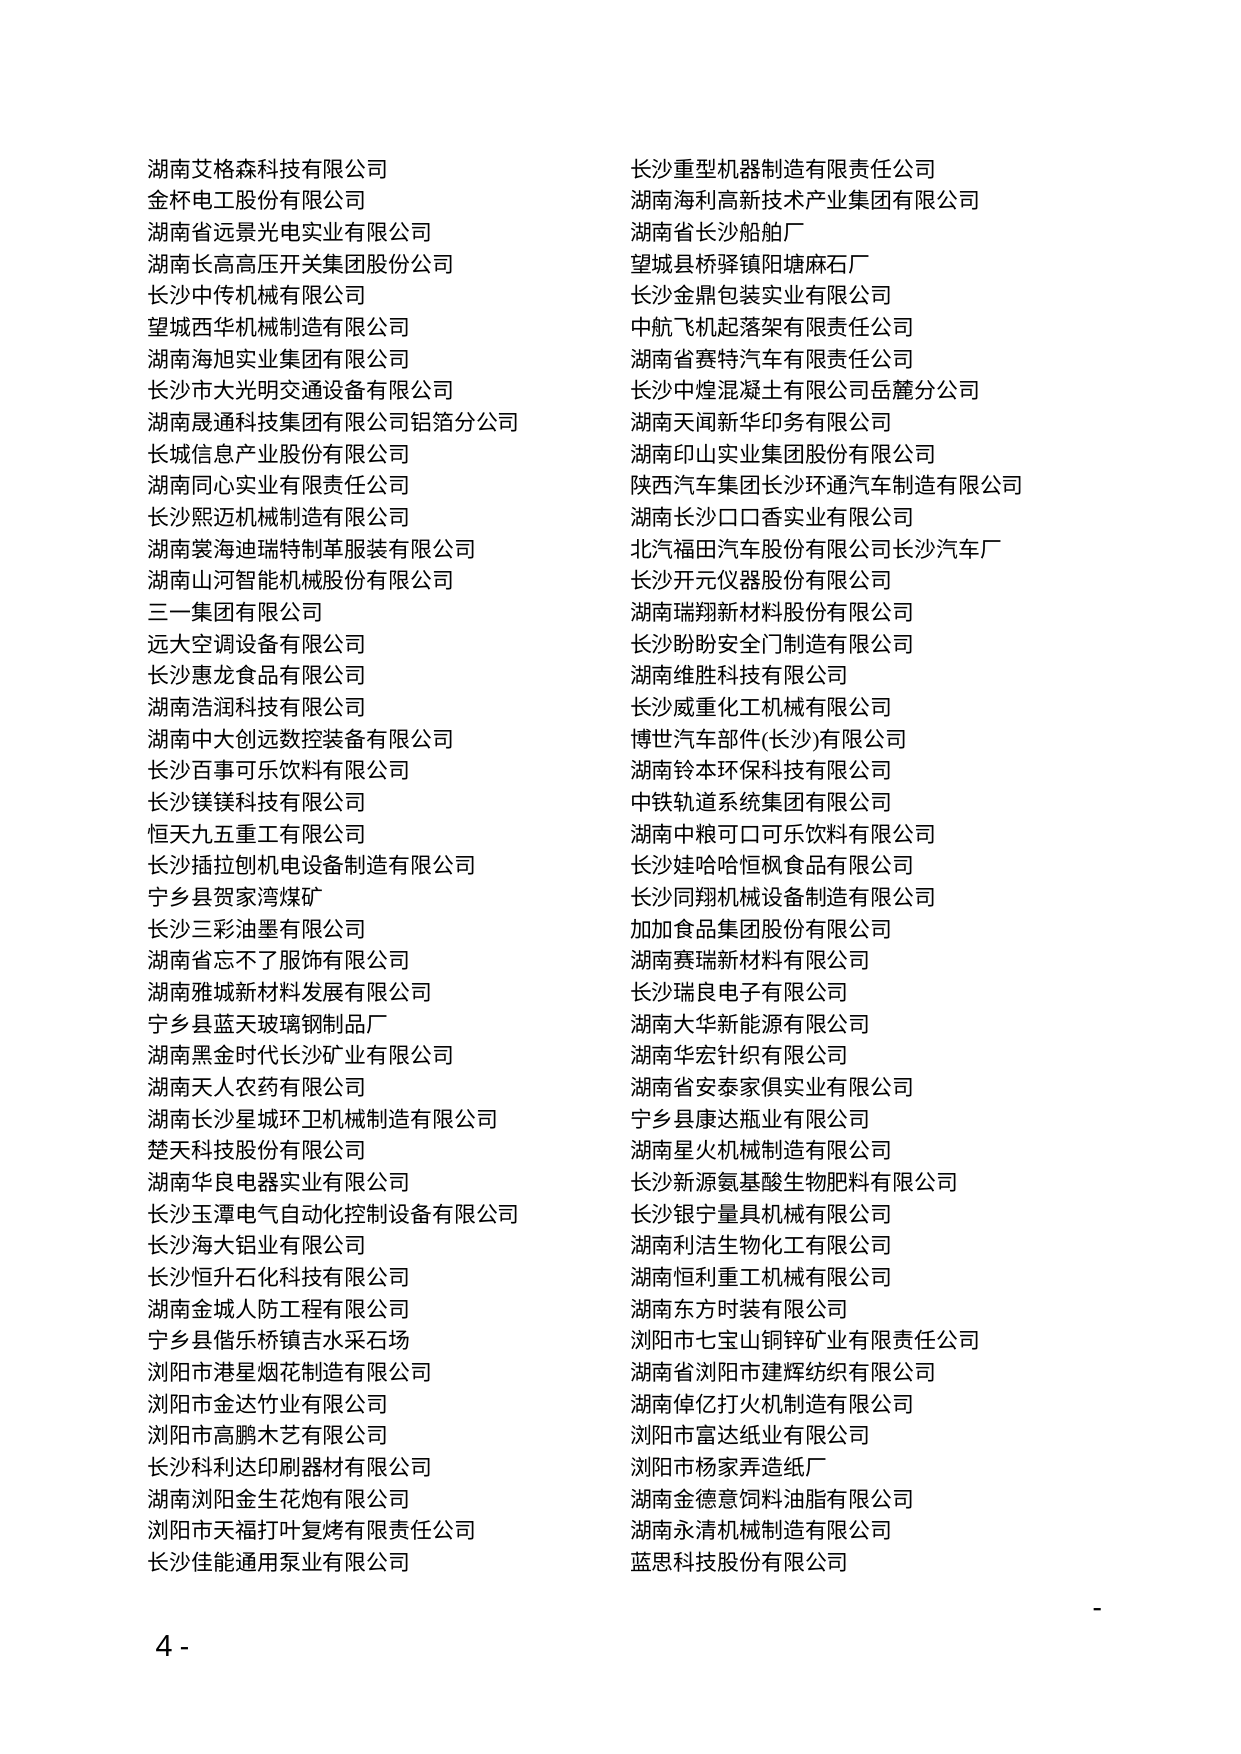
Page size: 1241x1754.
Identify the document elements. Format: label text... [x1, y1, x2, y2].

table_cell 湖南海利高新技术产业集团有限公司 [619, 184, 1081, 215]
table_cell 长沙开元仪器股份有限公司 [619, 564, 1081, 595]
table_cell 长沙海大铝业有限公司 [136, 1229, 618, 1260]
table_cell 望城西华机械制造有限公司 [136, 310, 618, 342]
table_cell 湖南倬亿打火机制造有限公司 [619, 1387, 1081, 1418]
table_cell 恒天九五重工有限公司 [136, 817, 618, 848]
table_cell 湖南雅城新材料发展有限公司 [136, 975, 618, 1007]
table_cell 湖南印山实业集团股份有限公司 [619, 437, 1081, 468]
table_cell 浏阳市金达竹业有限公司 [136, 1387, 618, 1418]
table_cell 湖南浩润科技有限公司 [136, 690, 618, 722]
table_cell 浏阳市高鹏木艺有限公司 [136, 1419, 618, 1450]
table_cell 湖南长沙星城环卫机械制造有限公司 [136, 1102, 618, 1133]
table_cell 陕西汽车集团长沙环通汽车制造有限公司 [619, 469, 1081, 500]
table_cell 湖南铃本环保科技有限公司 [619, 754, 1081, 785]
table_cell 北汽福田汽车股份有限公司长沙汽车厂 [619, 532, 1081, 563]
table_cell 湖南维胜科技有限公司 [619, 659, 1081, 690]
table_cell 湖南中粮可口可乐饮料有限公司 [619, 817, 1081, 848]
table_cell 湖南华良电器实业有限公司 [136, 1165, 618, 1197]
table_cell 长沙玉潭电气自动化控制设备有限公司 [136, 1197, 618, 1228]
table_cell 长沙熙迈机械制造有限公司 [136, 500, 618, 532]
table_cell 湖南长高高压开关集团股份公司 [136, 247, 618, 278]
table_cell 湖南华宏针织有限公司 [619, 1039, 1081, 1070]
table_cell 长沙中传机械有限公司 [136, 279, 618, 310]
table_cell 湖南省赛特汽车有限责任公司 [619, 342, 1081, 373]
table_cell 浏阳市杨家弄造纸厂 [619, 1450, 1081, 1482]
table_cell 湖南天闻新华印务有限公司 [619, 405, 1081, 437]
table_cell 长沙新源氨基酸生物肥料有限公司 [619, 1165, 1081, 1197]
table_cell 长沙百事可乐饮料有限公司 [136, 754, 618, 785]
table_cell 湖南金城人防工程有限公司 [136, 1292, 618, 1323]
table_cell 长沙惠龙食品有限公司 [136, 659, 618, 690]
table_cell 楚天科技股份有限公司 [136, 1134, 618, 1165]
table_cell 浏阳市富达纸业有限公司 [619, 1419, 1081, 1450]
table_cell 长城信息产业股份有限公司 [136, 437, 618, 468]
table_cell 湖南省长沙船舶厂 [619, 215, 1081, 247]
table_cell 长沙瑞良电子有限公司 [619, 975, 1081, 1007]
table_cell 长沙市大光明交通设备有限公司 [136, 374, 618, 405]
table_cell 加加食品集团股份有限公司 [619, 912, 1081, 943]
table_cell 三一集团有限公司 [136, 595, 618, 627]
table_cell 长沙娃哈哈恒枫食品有限公司 [619, 849, 1081, 880]
table_cell 湖南赛瑞新材料有限公司 [619, 944, 1081, 975]
table_cell 湖南省远景光电实业有限公司 [136, 215, 618, 247]
table_cell 长沙金鼎包装实业有限公司 [619, 279, 1081, 310]
table_cell 长沙银宁量具机械有限公司 [619, 1197, 1081, 1228]
table_cell 浏阳市港星烟花制造有限公司 [136, 1355, 618, 1387]
table_cell 金杯电工股份有限公司 [136, 184, 618, 215]
table_cell 长沙镁镁科技有限公司 [136, 785, 618, 817]
table_cell 湖南同心实业有限责任公司 [136, 469, 618, 500]
table_cell 浏阳市七宝山铜锌矿业有限责任公司 [619, 1324, 1081, 1355]
table_cell 博世汽车部件(长沙)有限公司 [619, 722, 1081, 753]
table_cell 湖南晟通科技集团有限公司铝箔分公司 [136, 405, 618, 437]
table_cell 宁乡县蓝天玻璃钢制品厂 [136, 1007, 618, 1038]
table_cell 湖南大华新能源有限公司 [619, 1007, 1081, 1038]
table_cell 湖南省安泰家俱实业有限公司 [619, 1070, 1081, 1102]
table_cell 湖南省忘不了服饰有限公司 [136, 944, 618, 975]
table_cell 长沙盼盼安全门制造有限公司 [619, 627, 1081, 658]
table_cell 湖南东方时装有限公司 [619, 1292, 1081, 1323]
table_cell 湖南瑞翔新材料股份有限公司 [619, 595, 1081, 627]
table_cell 湖南中大创远数控装备有限公司 [136, 722, 618, 753]
table_cell 中航飞机起落架有限责任公司 [619, 310, 1081, 342]
table_cell 长沙科利达印刷器材有限公司 [136, 1450, 618, 1482]
table_cell 长沙中煌混凝土有限公司岳麓分公司 [619, 374, 1081, 405]
table_cell 宁乡县贺家湾煤矿 [136, 880, 618, 912]
table_cell 湖南金德意饲料油脂有限公司 [619, 1482, 1081, 1513]
table_cell 长沙威重化工机械有限公司 [619, 690, 1081, 722]
table_cell 湖南天人农药有限公司 [136, 1070, 618, 1102]
table_cell 浏阳市天福打叶复烤有限责任公司 [136, 1514, 618, 1545]
table_cell 长沙三彩油墨有限公司 [136, 912, 618, 943]
table_cell 湖南利洁生物化工有限公司 [619, 1229, 1081, 1260]
table_cell 湖南长沙口口香实业有限公司 [619, 500, 1081, 532]
table_cell 湖南浏阳金生花炮有限公司 [136, 1482, 618, 1513]
table_cell 湖南星火机械制造有限公司 [619, 1134, 1081, 1165]
table_cell 中铁轨道系统集团有限公司 [619, 785, 1081, 817]
table_cell 长沙同翔机械设备制造有限公司 [619, 880, 1081, 912]
table_cell 长沙重型机器制造有限责任公司 [619, 152, 1081, 183]
table_cell 湖南省浏阳市建辉纺织有限公司 [619, 1355, 1081, 1387]
table_cell 湖南恒利重工机械有限公司 [619, 1260, 1081, 1292]
table_cell 宁乡县康达瓶业有限公司 [619, 1102, 1081, 1133]
table_cell 湖南艾格森科技有限公司 [136, 152, 618, 183]
table_cell 远大空调设备有限公司 [136, 627, 618, 658]
table_cell 长沙插拉刨机电设备制造有限公司 [136, 849, 618, 880]
table_cell 湖南黑金时代长沙矿业有限公司 [136, 1039, 618, 1070]
table_cell 湖南海旭实业集团有限公司 [136, 342, 618, 373]
table_cell 湖南裳海迪瑞特制革服装有限公司 [136, 532, 618, 563]
table_cell 蓝思科技股份有限公司 [619, 1545, 1081, 1577]
table_cell 长沙佳能通用泵业有限公司 [136, 1545, 618, 1577]
table_cell 长沙恒升石化科技有限公司 [136, 1260, 618, 1292]
table_cell 湖南永清机械制造有限公司 [619, 1514, 1081, 1545]
table_cell 湖南山河智能机械股份有限公司 [136, 564, 618, 595]
table_cell 宁乡县偕乐桥镇吉水采石场 [136, 1324, 618, 1355]
table_cell 望城县桥驿镇阳塘麻石厂 [619, 247, 1081, 278]
